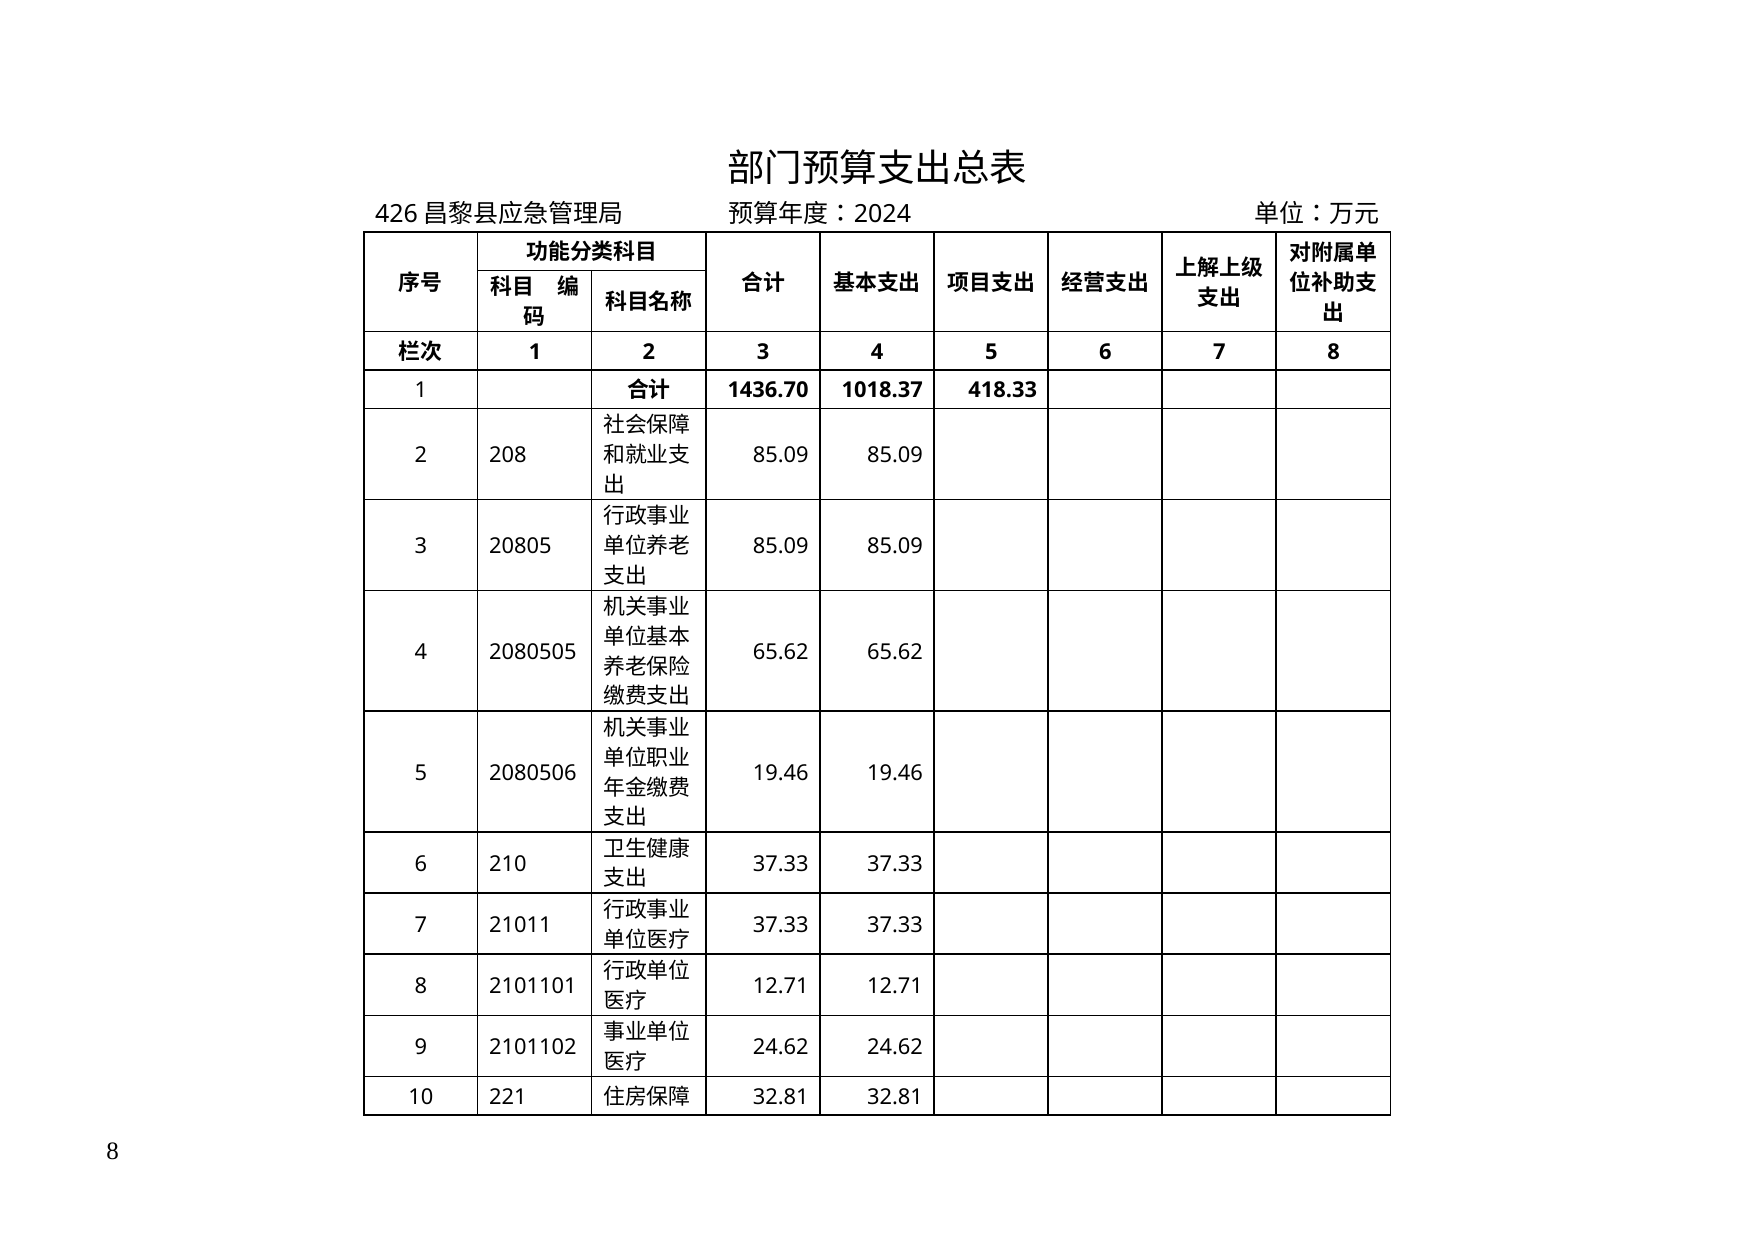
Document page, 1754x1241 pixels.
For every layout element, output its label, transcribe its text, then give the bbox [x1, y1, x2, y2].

table_cell [1277, 712, 1390, 831]
table_cell [1163, 894, 1275, 953]
table_cell 9 [365, 1016, 477, 1076]
table_cell 221 [478, 1077, 591, 1114]
table_cell 5 [365, 712, 477, 831]
table_cell 功能分类科目 [478, 233, 705, 270]
table_cell 4 [365, 591, 477, 710]
table_cell 65.62 [707, 591, 819, 710]
table_cell 19.46 [821, 712, 933, 831]
table_cell 经营支出 [1049, 233, 1161, 331]
table_cell [935, 894, 1047, 953]
table_cell 基本支出 [821, 233, 933, 331]
table_cell 2101101 [478, 955, 591, 1014]
table_cell 210 [478, 833, 591, 892]
table_cell [1163, 1077, 1275, 1114]
table_cell 24.62 [707, 1016, 819, 1076]
table_cell 85.09 [707, 500, 819, 589]
table_cell [1163, 591, 1275, 710]
table_cell 行政单位医疗 [592, 955, 705, 1014]
table_header 426昌黎县应急管理局 [365, 195, 705, 231]
table_cell [1277, 591, 1390, 710]
table_cell 社会保障和就业支出 [592, 409, 705, 499]
table_cell [1163, 955, 1275, 1014]
table_cell 85.09 [821, 500, 933, 589]
table_cell [1049, 955, 1161, 1014]
table_cell 栏次 [365, 332, 477, 369]
table_cell [935, 1016, 1047, 1076]
table_cell 卫生健康支出 [592, 833, 705, 892]
table_cell 住房保障支出 [592, 1077, 705, 1114]
table_cell 2101102 [478, 1016, 591, 1076]
table_cell 20805 [478, 500, 591, 589]
table_cell [1277, 1077, 1390, 1114]
table_cell 418.33 [935, 371, 1047, 408]
table_cell [1049, 1016, 1161, 1076]
table_cell [935, 833, 1047, 892]
table_cell 3 [707, 332, 819, 369]
table_cell [1277, 371, 1390, 408]
table_cell [935, 409, 1047, 499]
table_cell 37.33 [821, 894, 933, 953]
table_cell 32.81 [707, 1077, 819, 1114]
table_cell 机关事业单位基本养老保险缴费支出 [592, 591, 705, 710]
table_cell [1277, 409, 1390, 499]
table_cell 合计 [707, 233, 819, 331]
table_cell 32.81 [821, 1077, 933, 1114]
table_cell 行政事业单位养老支出 [592, 500, 705, 589]
table_cell [935, 591, 1047, 710]
table_cell [1163, 712, 1275, 831]
table_cell 1 [478, 332, 591, 369]
table_cell 12.71 [707, 955, 819, 1014]
table_cell [1049, 371, 1161, 408]
table_cell 1018.37 [821, 371, 933, 408]
table_cell 7 [1163, 332, 1275, 369]
table_cell 2080505 [478, 591, 591, 710]
table_cell 208 [478, 409, 591, 499]
table_cell 6 [365, 833, 477, 892]
table_cell 上解上级 支出 [1163, 233, 1275, 331]
table_cell 行政事业单位医疗 [592, 894, 705, 953]
table_cell [1049, 894, 1161, 953]
table_cell 4 [821, 332, 933, 369]
table_cell [1049, 500, 1161, 589]
table_cell 10 [365, 1077, 477, 1114]
table_cell [1049, 712, 1161, 831]
table_cell [935, 712, 1047, 831]
table_cell [1049, 833, 1161, 892]
table_cell 1 [365, 371, 477, 408]
table_cell [1277, 955, 1390, 1014]
table_cell [1277, 500, 1390, 589]
table_cell 对附属单位补助支出 [1277, 233, 1390, 331]
table_cell [1277, 894, 1390, 953]
table_cell 37.33 [707, 833, 819, 892]
table_cell [935, 1077, 1047, 1114]
table_cell 37.33 [821, 833, 933, 892]
table_cell [1163, 409, 1275, 499]
table_cell 事业单位医疗 [592, 1016, 705, 1076]
table_cell [1163, 1016, 1275, 1076]
table_cell [1163, 833, 1275, 892]
table_cell 85.09 [707, 409, 819, 499]
table_cell 6 [1049, 332, 1161, 369]
table_cell 8 [365, 955, 477, 1014]
table_cell 科目 编码 [478, 271, 591, 331]
text 部门预算支出总表 [106, 142, 1648, 193]
table_header 单位：万元 [935, 195, 1390, 231]
table_cell [935, 955, 1047, 1014]
table_cell 65.62 [821, 591, 933, 710]
table_cell [1049, 409, 1161, 499]
table_cell 合计 [592, 371, 705, 408]
table_cell 21011 [478, 894, 591, 953]
table_cell 7 [365, 894, 477, 953]
table_cell [1049, 1077, 1161, 1114]
table_cell 24.62 [821, 1016, 933, 1076]
table_cell [935, 500, 1047, 589]
table_cell [1163, 500, 1275, 589]
table_cell 12.71 [821, 955, 933, 1014]
table_header 预算年度：2024 [707, 195, 933, 231]
table_cell 19.46 [707, 712, 819, 831]
table_cell 项目支出 [935, 233, 1047, 331]
table_cell 3 [365, 500, 477, 589]
table_cell 序号 [365, 233, 477, 331]
table_cell [1049, 591, 1161, 710]
table_cell 科目名称 [592, 271, 705, 331]
table_cell 1436.70 [707, 371, 819, 408]
table_cell 37.33 [707, 894, 819, 953]
table_cell 85.09 [821, 409, 933, 499]
table_cell [478, 371, 591, 408]
table_cell 8 [1277, 332, 1390, 369]
table_cell 5 [935, 332, 1047, 369]
table_cell 机关事业单位职业年金缴费支出 [592, 712, 705, 831]
table_cell [1277, 1016, 1390, 1076]
table_cell 2 [592, 332, 705, 369]
table_cell 2080506 [478, 712, 591, 831]
table_cell [1277, 833, 1390, 892]
table_cell [1163, 371, 1275, 408]
table_cell 2 [365, 409, 477, 499]
